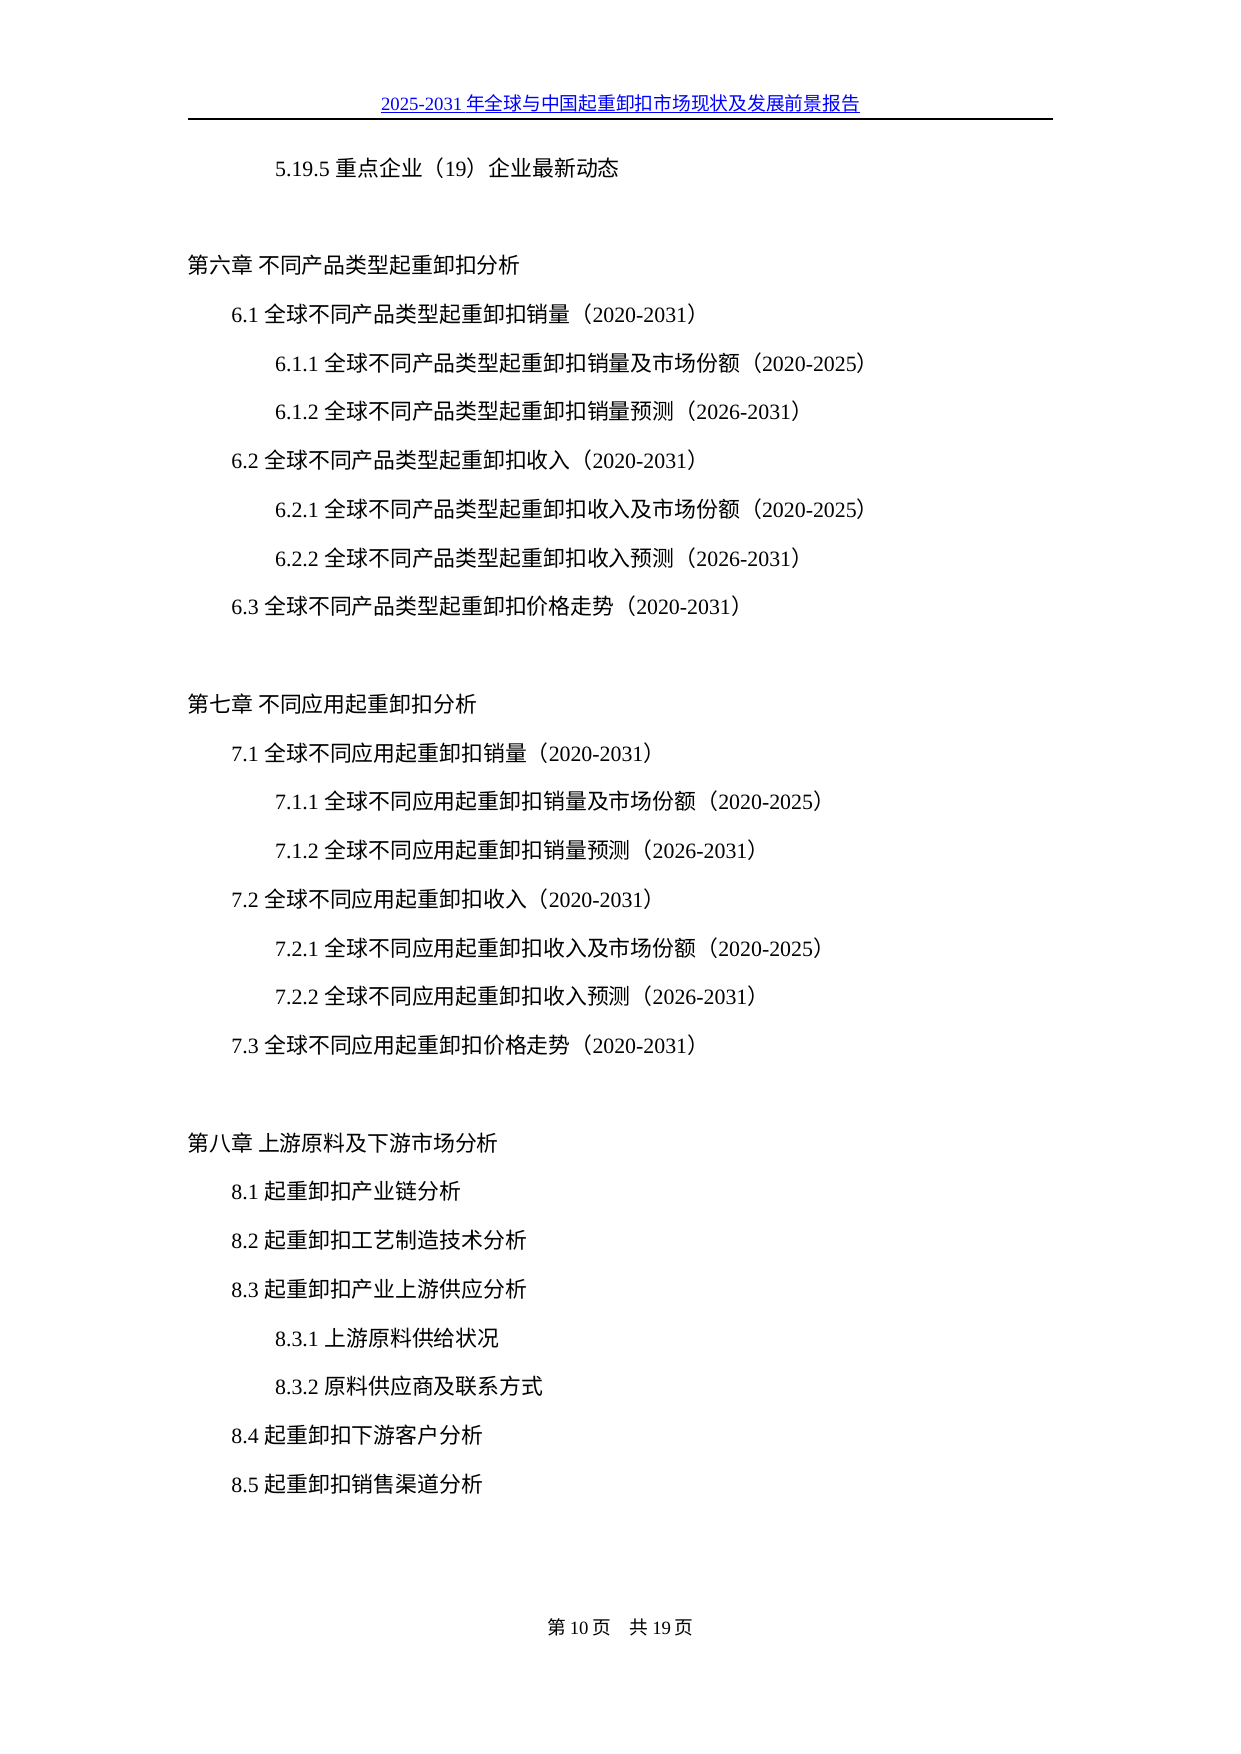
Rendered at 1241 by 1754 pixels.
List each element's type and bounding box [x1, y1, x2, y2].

text [187, 150, 1053, 1499]
